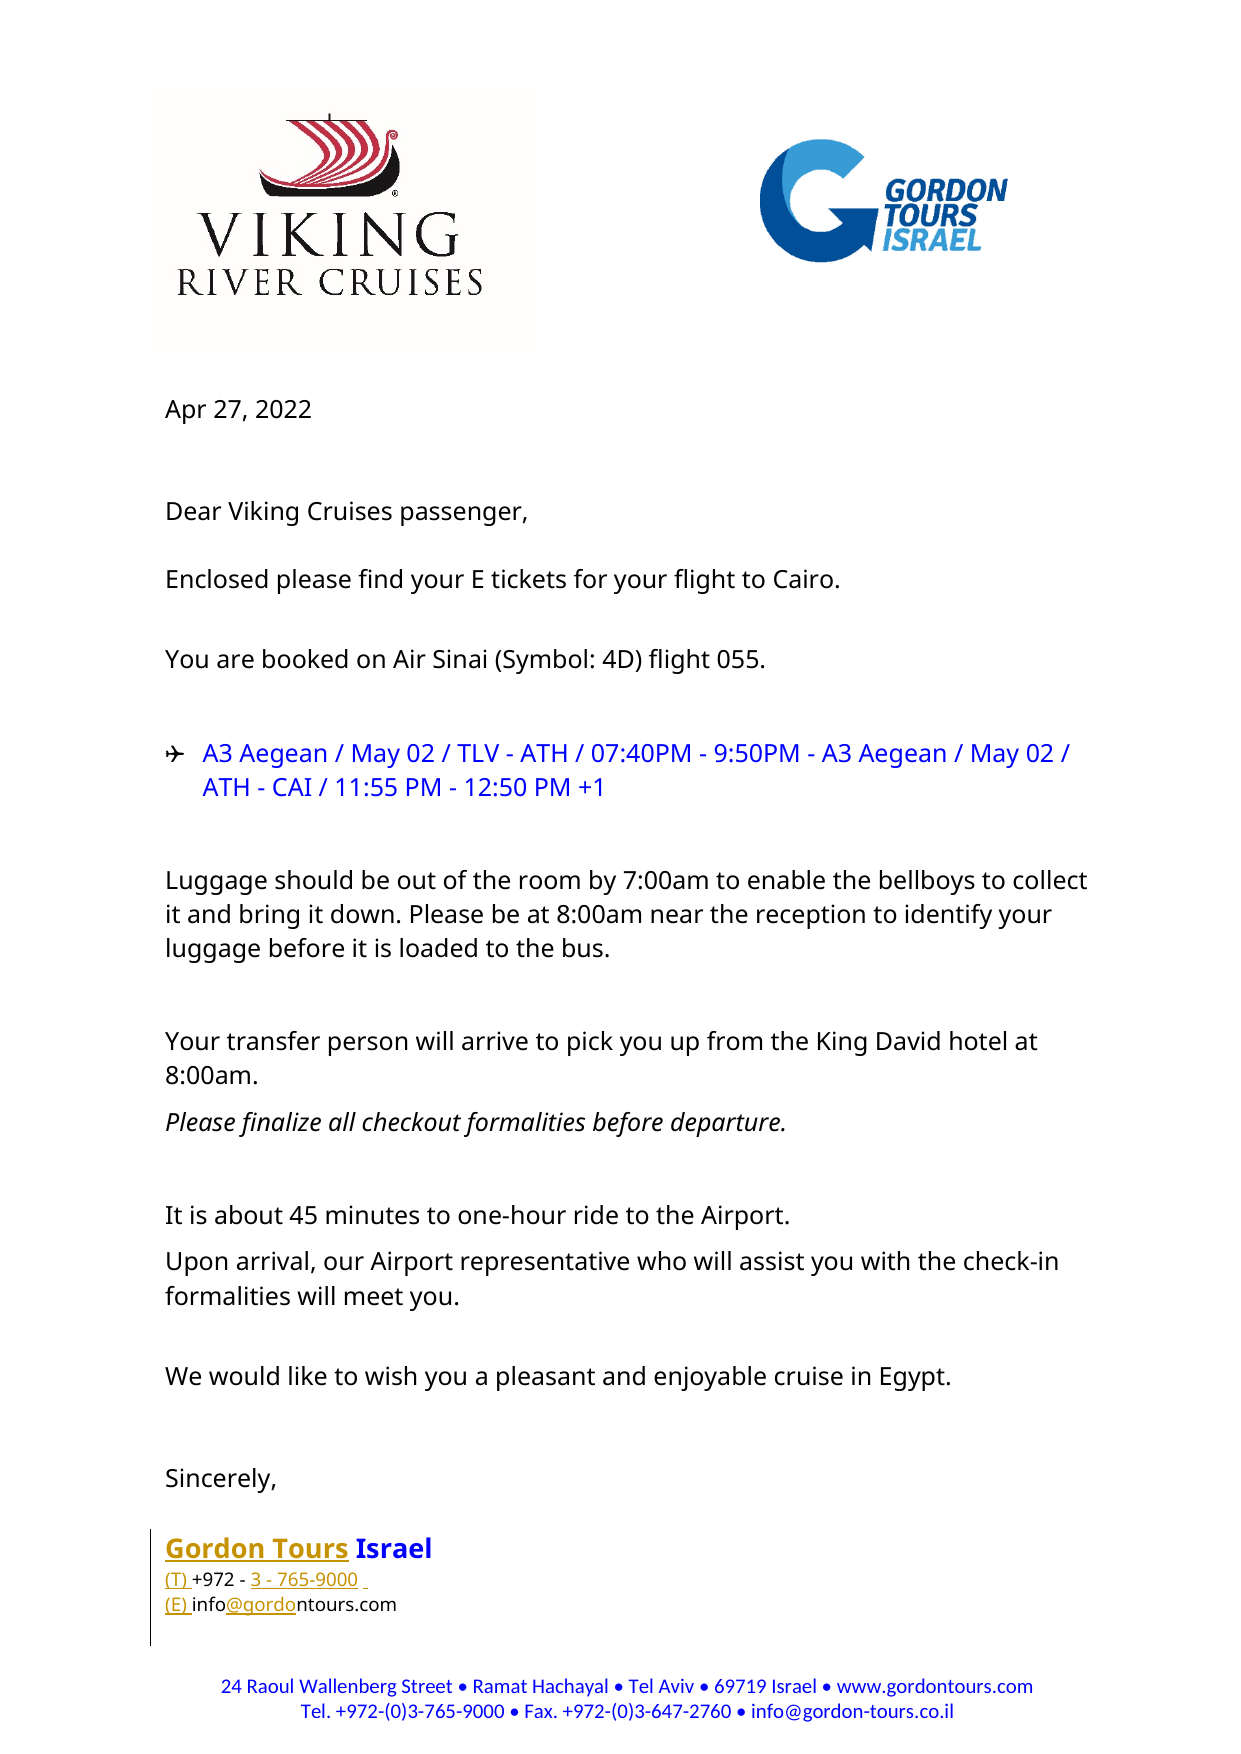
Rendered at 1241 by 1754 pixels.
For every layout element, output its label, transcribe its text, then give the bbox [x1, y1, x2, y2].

text Apr 27, 2022 [165, 391, 1090, 425]
text Luggage should be out of the room by 7:00am to enable the bellboys to collect it and bring it down. Please be at 8:00am near the reception to identify your luggage before it is loaded to the bus. [165, 862, 1090, 965]
text +972 - [165, 1566, 1090, 1591]
picture [146, 88, 540, 352]
list A3 Aegean / May 02 / TLV - ATH / 07:40PM - 9:50PM - A3 Aegean / May 02 / ATH - CAI / 11:55 PM - 12:50 PM +1 [165, 735, 1090, 803]
text It is about 45 minutes to one-hour ride to the Airport. [165, 1197, 1090, 1232]
text Dear Viking Cruises passenger, [165, 493, 1090, 527]
text Please finalize all checkout formalities before departure. [165, 1104, 1090, 1138]
text Upon arrival, our Airport representative who will assist you with the check-in formalities will meet you. [165, 1244, 1090, 1312]
text Enclosed please find your E tickets for your flight to Cairo. [165, 562, 1090, 596]
text You are booked on Air Sinai (Symbol: 4D) flight 055. [165, 642, 1090, 676]
text We would like to wish you a pleasant and enjoyable cruise in . [165, 1359, 1090, 1393]
text Israel [165, 1529, 1090, 1566]
text Your transfer person will arrive to pick you up from the King David hotel at 8:00am. [165, 1024, 1090, 1092]
picture [682, 90, 1117, 334]
text infontours.com [165, 1591, 1090, 1617]
text Sincerely, [165, 1461, 1090, 1495]
